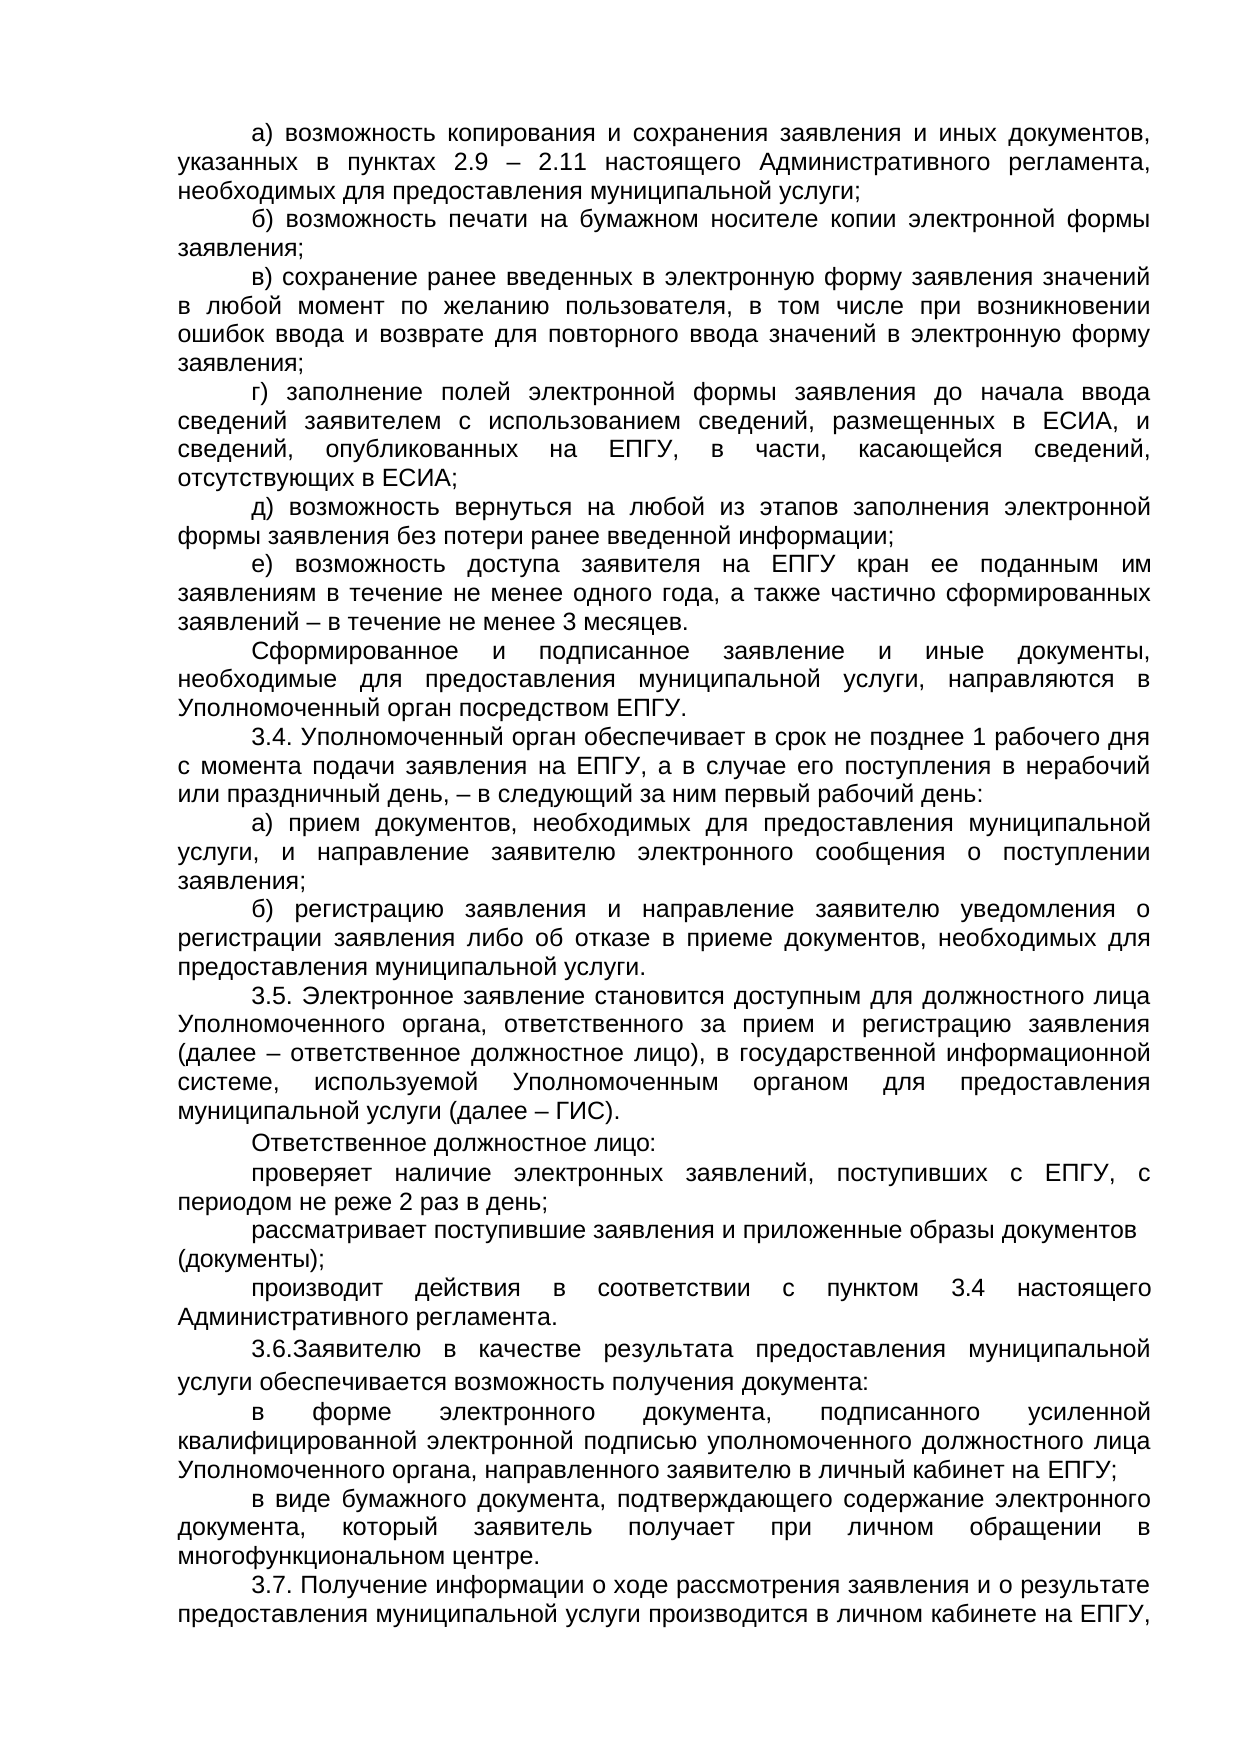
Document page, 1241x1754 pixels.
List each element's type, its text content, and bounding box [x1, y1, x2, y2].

text б) регистрацию заявления и направление заявителю уведомления о регистрации заявления либо об отказе в приеме документов, необходимых для предоставления муниципальной услуги. [177, 894, 1152, 981]
list 3.4. Уполномоченный орган обеспечивает в срок не позднее 1 рабочего дня с момента подачи заявления на ЕПГУ, а в случае его поступления в нерабочий или праздничный день, – в следующий за ним первый рабочий день: [177, 722, 1152, 808]
text Сформированное и подписанное заявление и иные документы, необходимые для предоставления муниципальной услуги, направляются в Уполномоченный орган посредством ЕПГУ. [177, 636, 1152, 722]
text е) возможность доступа заявителя на ЕПГУ кран ее поданным им заявлениям в течение не менее одного года, а также частично сформированных заявлений – в течение не менее 3 месяцев. [177, 549, 1152, 636]
list 3.6.Заявителю в качестве результата предоставления муниципальной услуги обеспечивается возможность получения документа: [177, 1330, 1152, 1397]
text Ответственное должностное лицо: [177, 1124, 1152, 1158]
text производит действия в соответствии с пунктом 3.4 настоящего Административного регламента. [177, 1273, 1152, 1330]
text а) прием документов, необходимых для предоставления муниципальной услуги, и направление заявителю электронного сообщения о поступлении заявления; [177, 808, 1152, 894]
text б) возможность печати на бумажном носителе копии электронной формы заявления; [177, 204, 1152, 262]
text в) сохранение ранее введенных в электронную форму заявления значений в любой момент по желанию пользователя, в том числе при возникновении ошибок ввода и возврате для повторного ввода значений в электронную форму заявления; [177, 262, 1152, 377]
text в форме электронного документа, подписанного усиленной квалифицированной электронной подписью уполномоченного должностного лица Уполномоченного органа, направленного заявителю в личный кабинет на ЕПГУ; [177, 1397, 1152, 1483]
text г) заполнение полей электронной формы заявления до начала ввода сведений заявителем с использованием сведений, размещенных в ЕСИА, и сведений, опубликованных на ЕПГУ, в части, касающейся сведений, отсутствующих в ЕСИА; [177, 377, 1152, 492]
text в виде бумажного документа, подтверждающего содержание электронного документа, который заявитель получает при личном обращении в многофункциональном центре. [177, 1483, 1152, 1570]
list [177, 1570, 1152, 1627]
text проверяет наличие электронных заявлений, поступивших с ЕПГУ, с периодом не реже 2 раз в день; [177, 1158, 1152, 1215]
text а) возможность копирования и сохранения заявления и иных документов, указанных в пунктах 2.9 – 2.11 настоящего Административного регламента, необходимых для предоставления муниципальной услуги; [177, 118, 1152, 204]
list 3.5. Электронное заявление становится доступным для должностного лица Уполномоченного органа, ответственного за прием и регистрацию заявления (далее – ответственное должностное лицо), в государственной информационной системе, используемой Уполномоченным органом для предоставления муниципальной услуги (далее – ГИС). [177, 981, 1152, 1124]
text рассматривает поступившие заявления и приложенные образы документов (документы); [177, 1215, 1152, 1273]
text д) возможность вернуться на любой из этапов заполнения электронной формы заявления без потери ранее введенной информации; [177, 492, 1152, 549]
